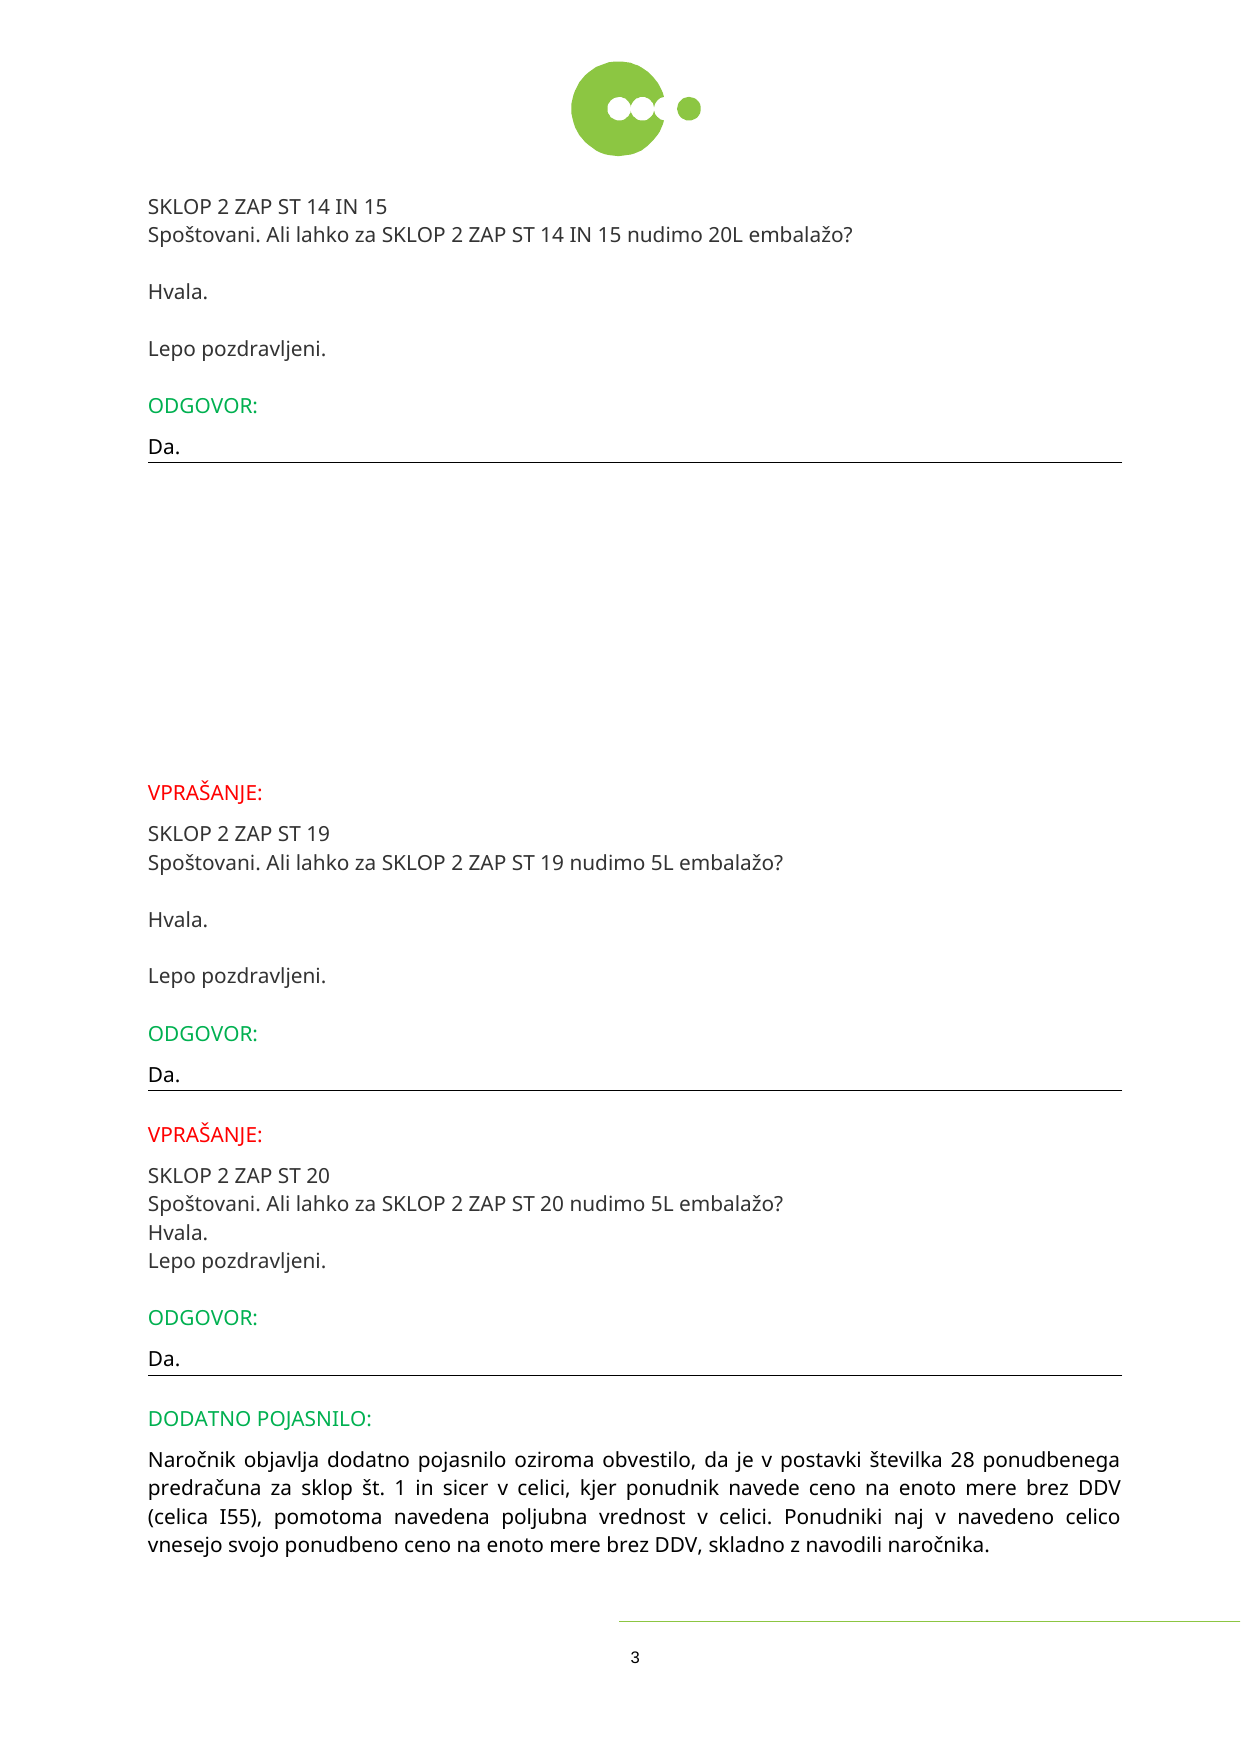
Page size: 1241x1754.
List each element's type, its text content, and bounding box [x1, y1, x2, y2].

text VPRAŠANJE: [148, 778, 1122, 807]
text ODGOVOR: [148, 391, 1122, 419]
text VPRAŠANJE: [148, 1120, 1122, 1148]
text Da. [148, 1060, 1122, 1090]
text Da. [148, 1344, 1122, 1375]
text DODATNO POJASNILO: [148, 1404, 1122, 1433]
text Naročnik objavlja dodatno pojasnilo oziroma obvestilo, da je v postavki številka 28 ponudbenega predračuna za sklop št. 1 in sicer v celici, kjer ponudnik navede ceno na enoto mere brez DDV (celica I55), pomotoma navedena poljubna vrednost v celici. Ponudniki naj v navedeno celico vnesejo svojo ponudbeno ceno na enoto mere brez DDV, skladno z navodili naročnika. [148, 1445, 1122, 1559]
text ODGOVOR: [148, 1303, 1122, 1332]
text ODGOVOR: [148, 1019, 1122, 1047]
text SKLOP 2 ZAP ST 19 Spoštovani. Ali lahko za SKLOP 2 ZAP ST 19 nudimo 5L embalažo? Hvala. Lepo pozdravljeni. [148, 819, 1122, 1019]
text Da. [148, 432, 1122, 462]
text SKLOP 2 ZAP ST 20 Spoštovani. Ali lahko za SKLOP 2 ZAP ST 20 nudimo 5L embalažo? Hvala. Lepo pozdravljeni. [148, 1161, 1122, 1303]
text SKLOP 2 ZAP ST 14 IN 15 Spoštovani. Ali lahko za SKLOP 2 ZAP ST 14 IN 15 nudimo 20L embalažo? Hvala. Lepo pozdravljeni. [148, 192, 1122, 363]
